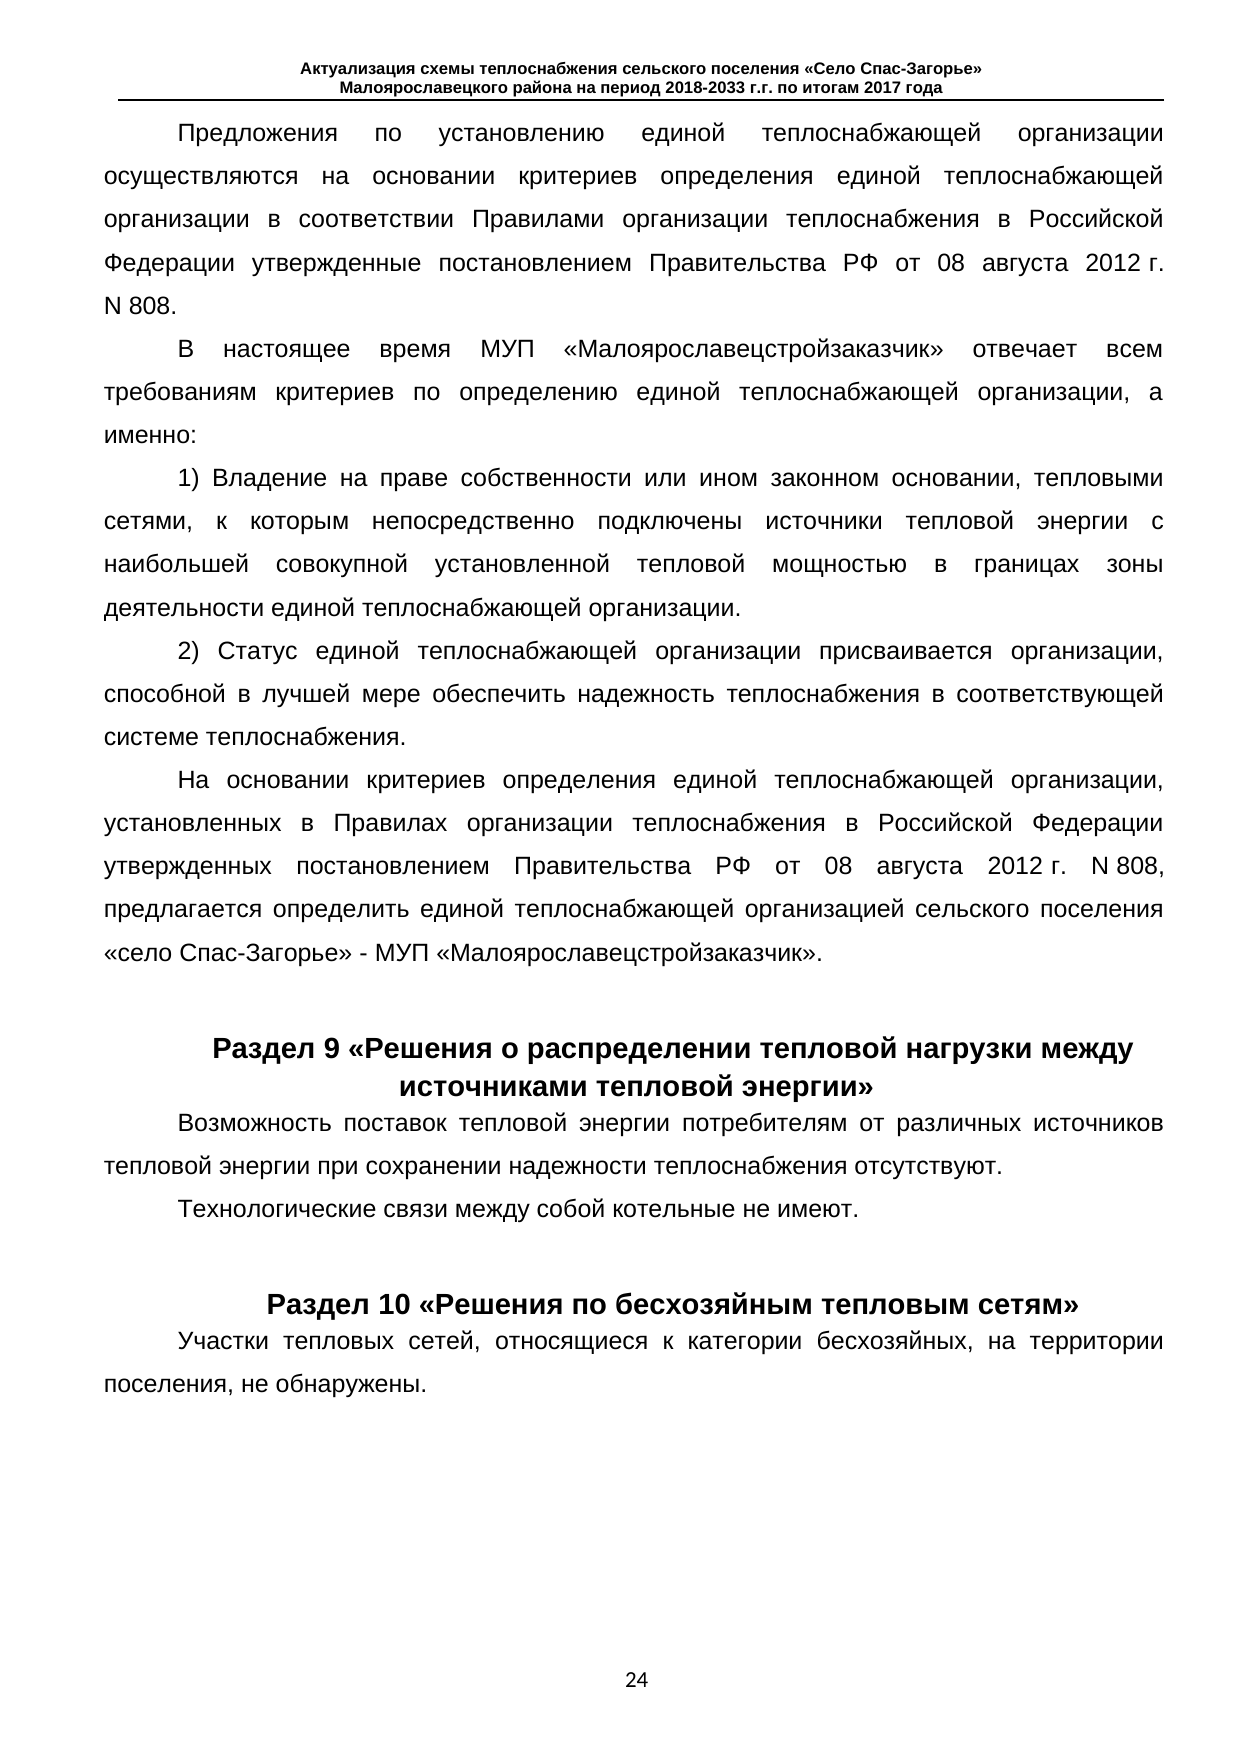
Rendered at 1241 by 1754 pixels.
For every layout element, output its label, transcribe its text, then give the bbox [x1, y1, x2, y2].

text В настоящее время МУП «Малоярославецстройзаказчик» отвечает всем требованиям критериев по определению единой теплоснабжающей организации, а именно: [103, 334, 1164, 449]
text Возможность поставок тепловой энергии потребителям от различных источников тепловой энергии при сохранении надежности теплоснабжения отсутствуют. [103, 1108, 1165, 1179]
text Раздел 9 «Решения о распределении тепловой нагрузки между источниками тепловой энергии» [103, 1031, 1169, 1103]
text Технологические связи между собой котельные не имеют. [103, 1194, 1165, 1223]
text На основании критериев определения единой теплоснабжающей организации, установленных в Правилах организации теплоснабжения в Российской Федерации утвержденных постановлением Правительства РФ от 08 августа 2012 г. N 808, предлагается определить единой теплоснабжающей организацией сельского поселения «село Спас-Загорье» - МУП «Малоярославецстройзаказчик». [103, 765, 1165, 966]
text Предложения по установлению единой теплоснабжающей организации осуществляются на основании критериев определения единой теплоснабжающей организации в соответствии Правилами организации теплоснабжения в Российской Федерации утвержденные постановлением Правительства РФ от 08 августа 2012 г. N 808. [103, 118, 1164, 319]
text Раздел 10 «Решения по бесхозяйным тепловым сетям» [103, 1287, 1169, 1321]
text 2) Статус единой теплоснабжающей организации присваивается организации, способной в лучшей мере обеспечить надежность теплоснабжения в соответствующей системе теплоснабжения. [103, 636, 1165, 751]
text 1) Владение на праве собственности или ином законном основании, тепловыми сетями, к которым непосредственно подключены источники тепловой энергии с наибольшей совокупной установленной тепловой мощностью в границах зоны деятельности единой теплоснабжающей организации. [103, 463, 1165, 621]
text Участки тепловых сетей, относящиеся к категории бесхозяйных, на территории поселения, не обнаружены. [103, 1326, 1165, 1397]
